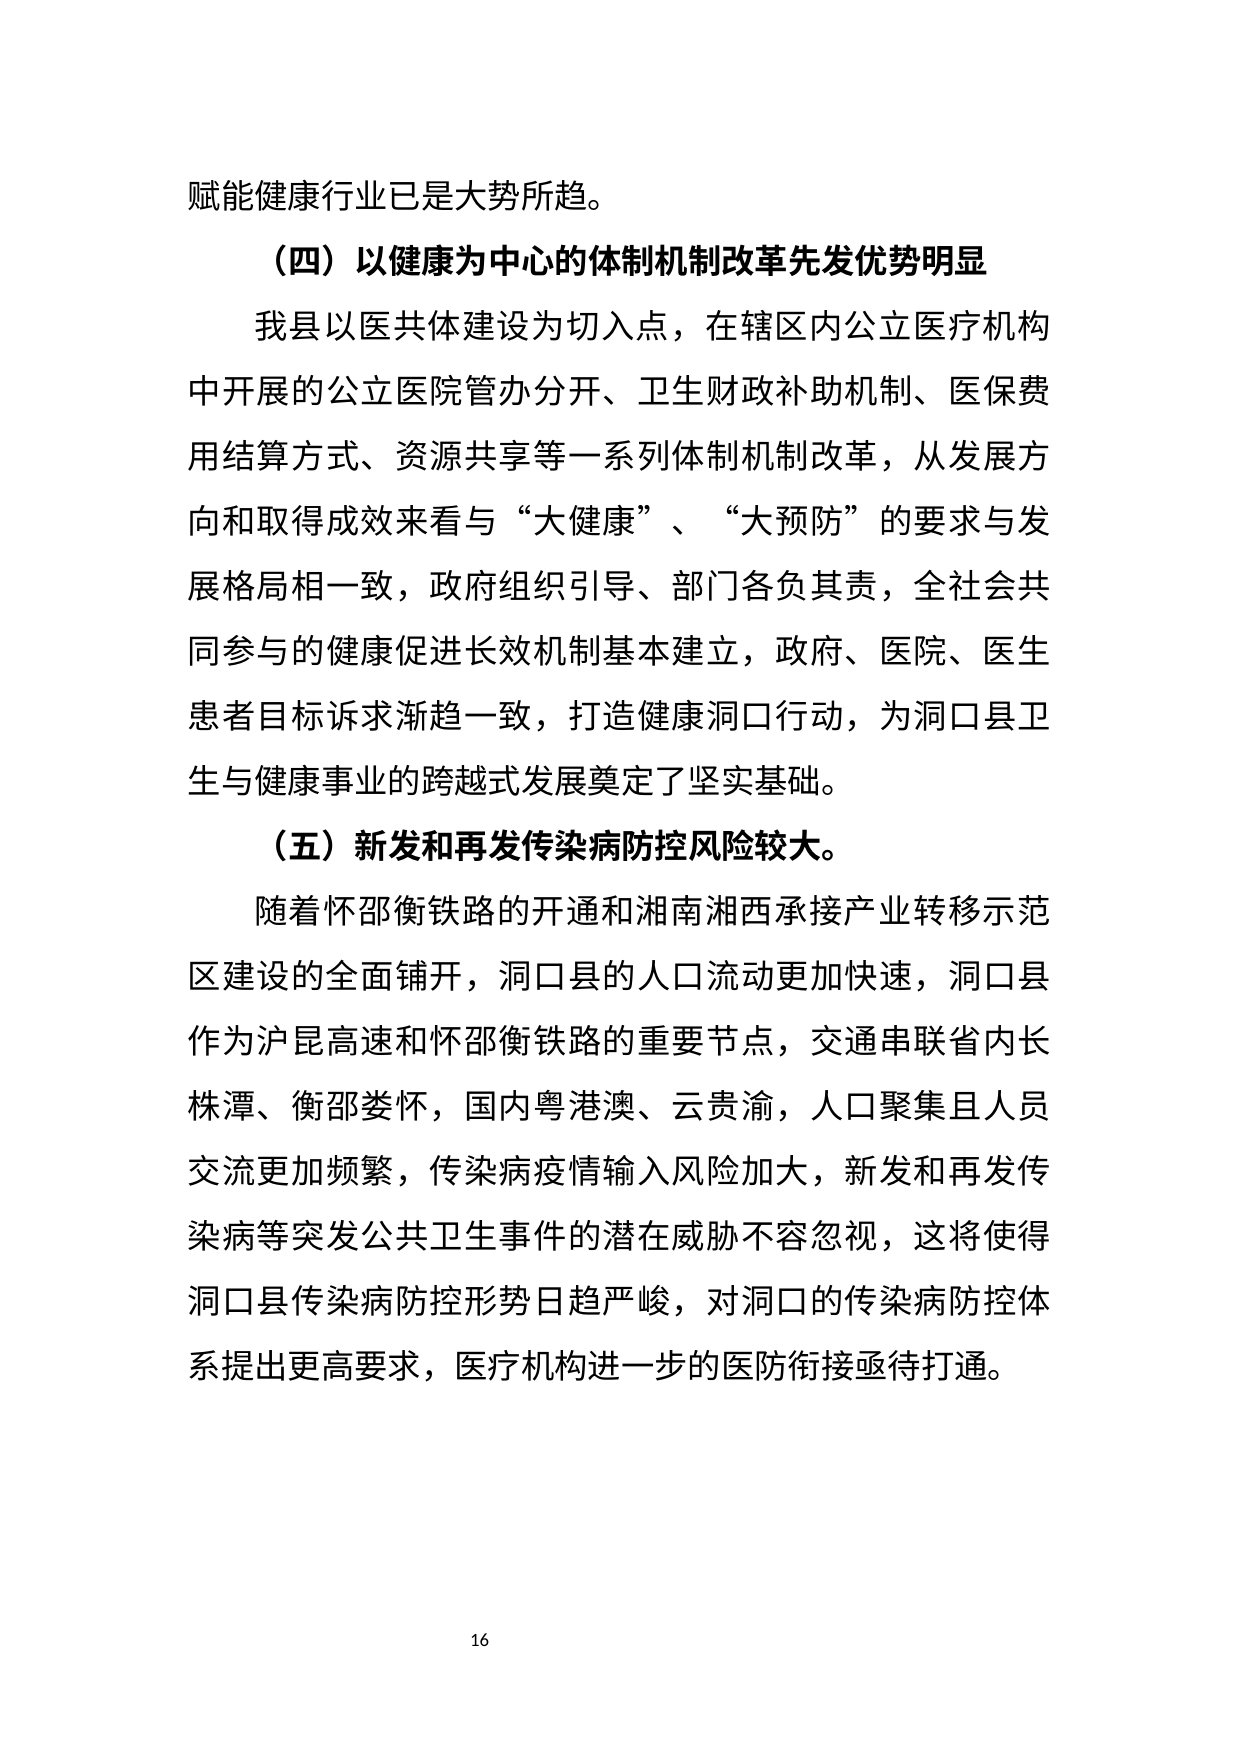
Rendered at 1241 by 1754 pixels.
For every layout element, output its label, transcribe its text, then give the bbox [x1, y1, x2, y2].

subtitle （四）以健康为中心的体制机制改革先发优势明显 [187, 227, 1053, 292]
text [187, 162, 1053, 227]
text 随着怀邵衡铁路的开通和湘南湘西承接产业转移示范区建设的全面铺开，洞口县的人口流动更加快速，洞口县作为沪昆高速和怀邵衡铁路的重要节点，交通串联省内长株潭、衡邵娄怀，国内粤港澳、云贵渝，人口聚集且人员交流更加频繁，传染病疫情输入风险加大，新发和再发传染病等突发公共卫生事件的潜在威胁不容忽视，这将使得洞口县传染病防控形势日趋严峻，对洞口的传染病防控体系提出更高要求，医疗机构进一步的医防衔接亟待打通。 [187, 877, 1053, 1397]
subtitle （五）新发和再发传染病防控风险较大。 [187, 812, 1053, 877]
text 我县以医共体建设为切入点，在辖区内公立医疗机构中开展的公立医院管办分开、卫生财政补助机制、医保费用结算方式、资源共享等一系列体制机制改革，从发展方向和取得成效来看与“大健康”、“大预防”的要求与发展格局相一致，政府组织引导、部门各负其责，全社会共同参与的健康促进长效机制基本建立，政府、医院、医生、患者目标诉求渐趋一致，打造健康洞口行动，为洞口县卫生与健康事业的跨越式发展奠定了坚实基础。 [187, 292, 1053, 812]
